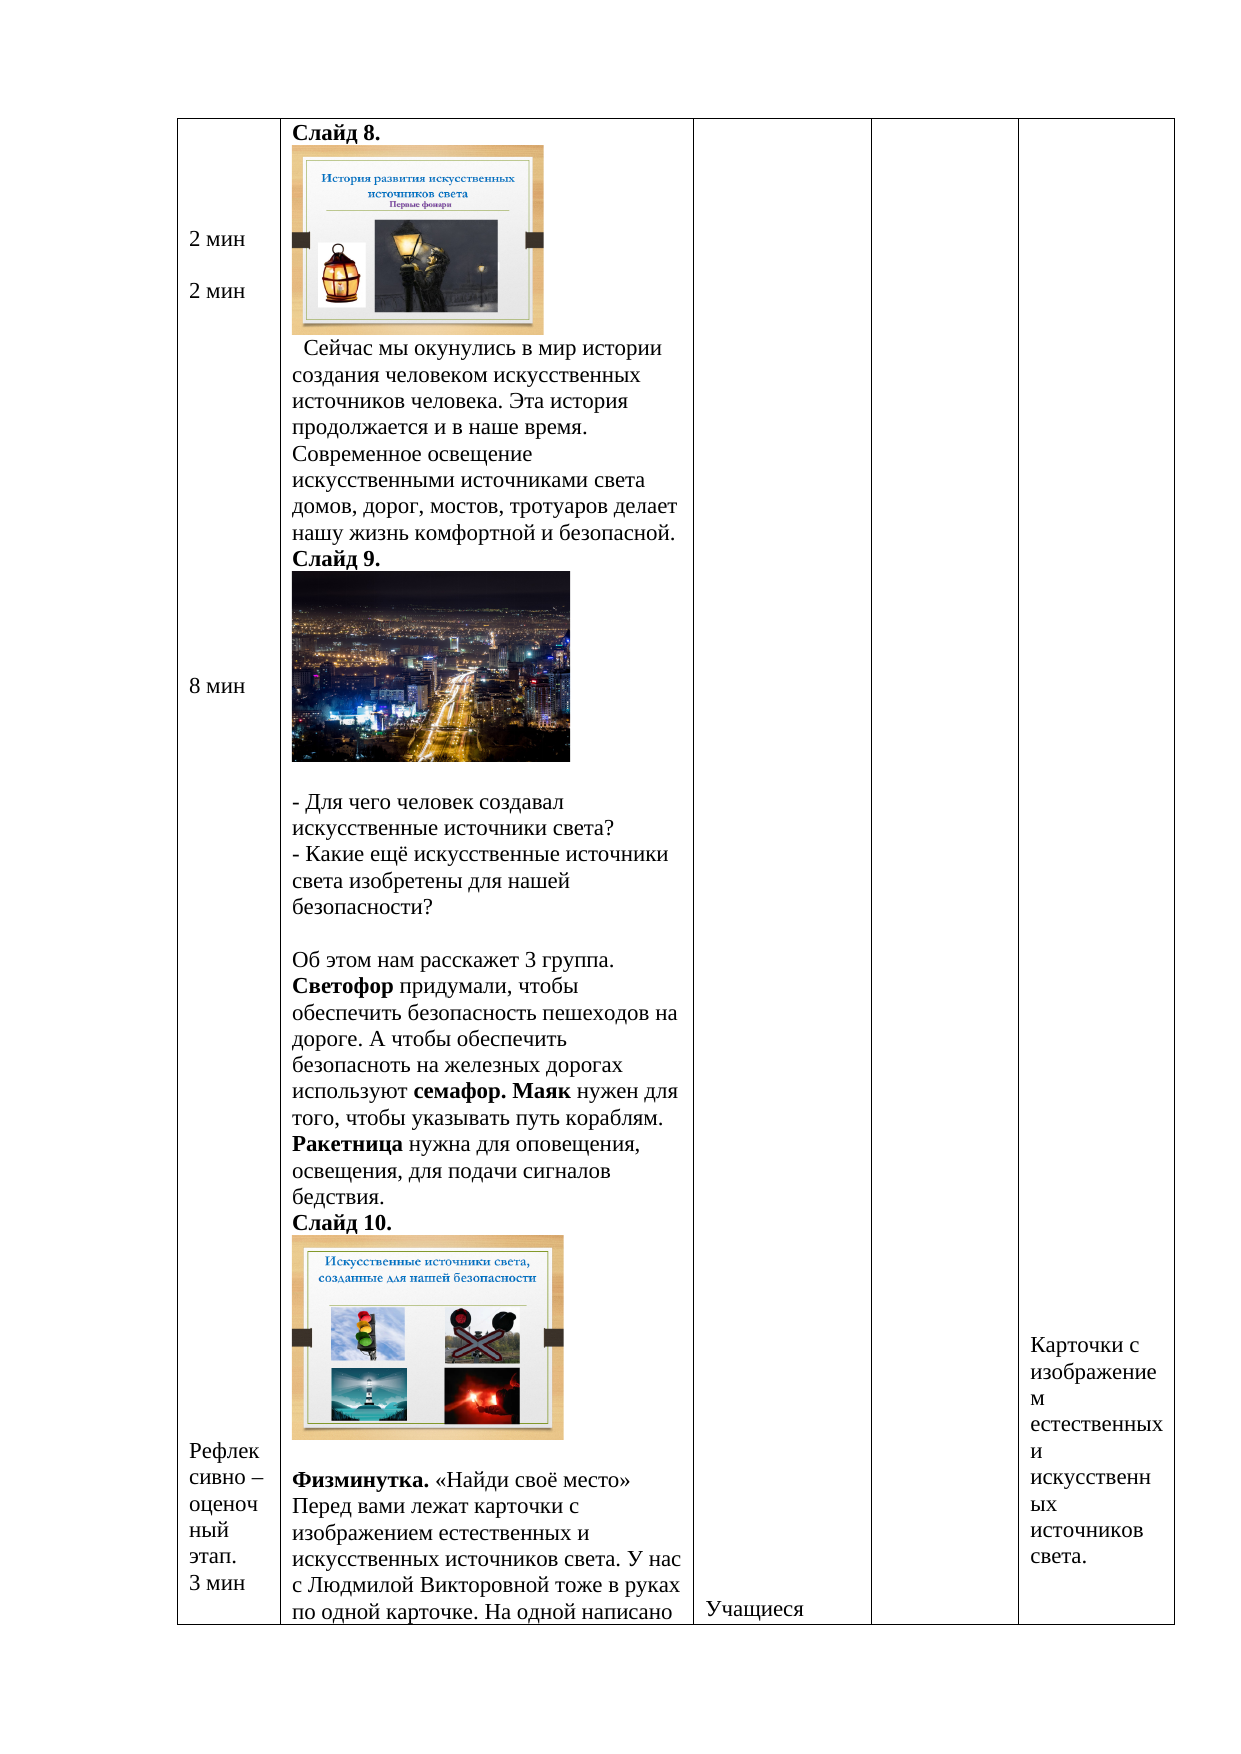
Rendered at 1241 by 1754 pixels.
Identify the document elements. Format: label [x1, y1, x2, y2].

table_cell [694, 119, 871, 1624]
table_cell [281, 119, 693, 1624]
picture [291, 1235, 564, 1440]
table_cell [872, 119, 1018, 1624]
picture [291, 145, 544, 335]
picture [291, 571, 571, 762]
table_cell [178, 119, 280, 1624]
table_cell [1019, 119, 1174, 1624]
